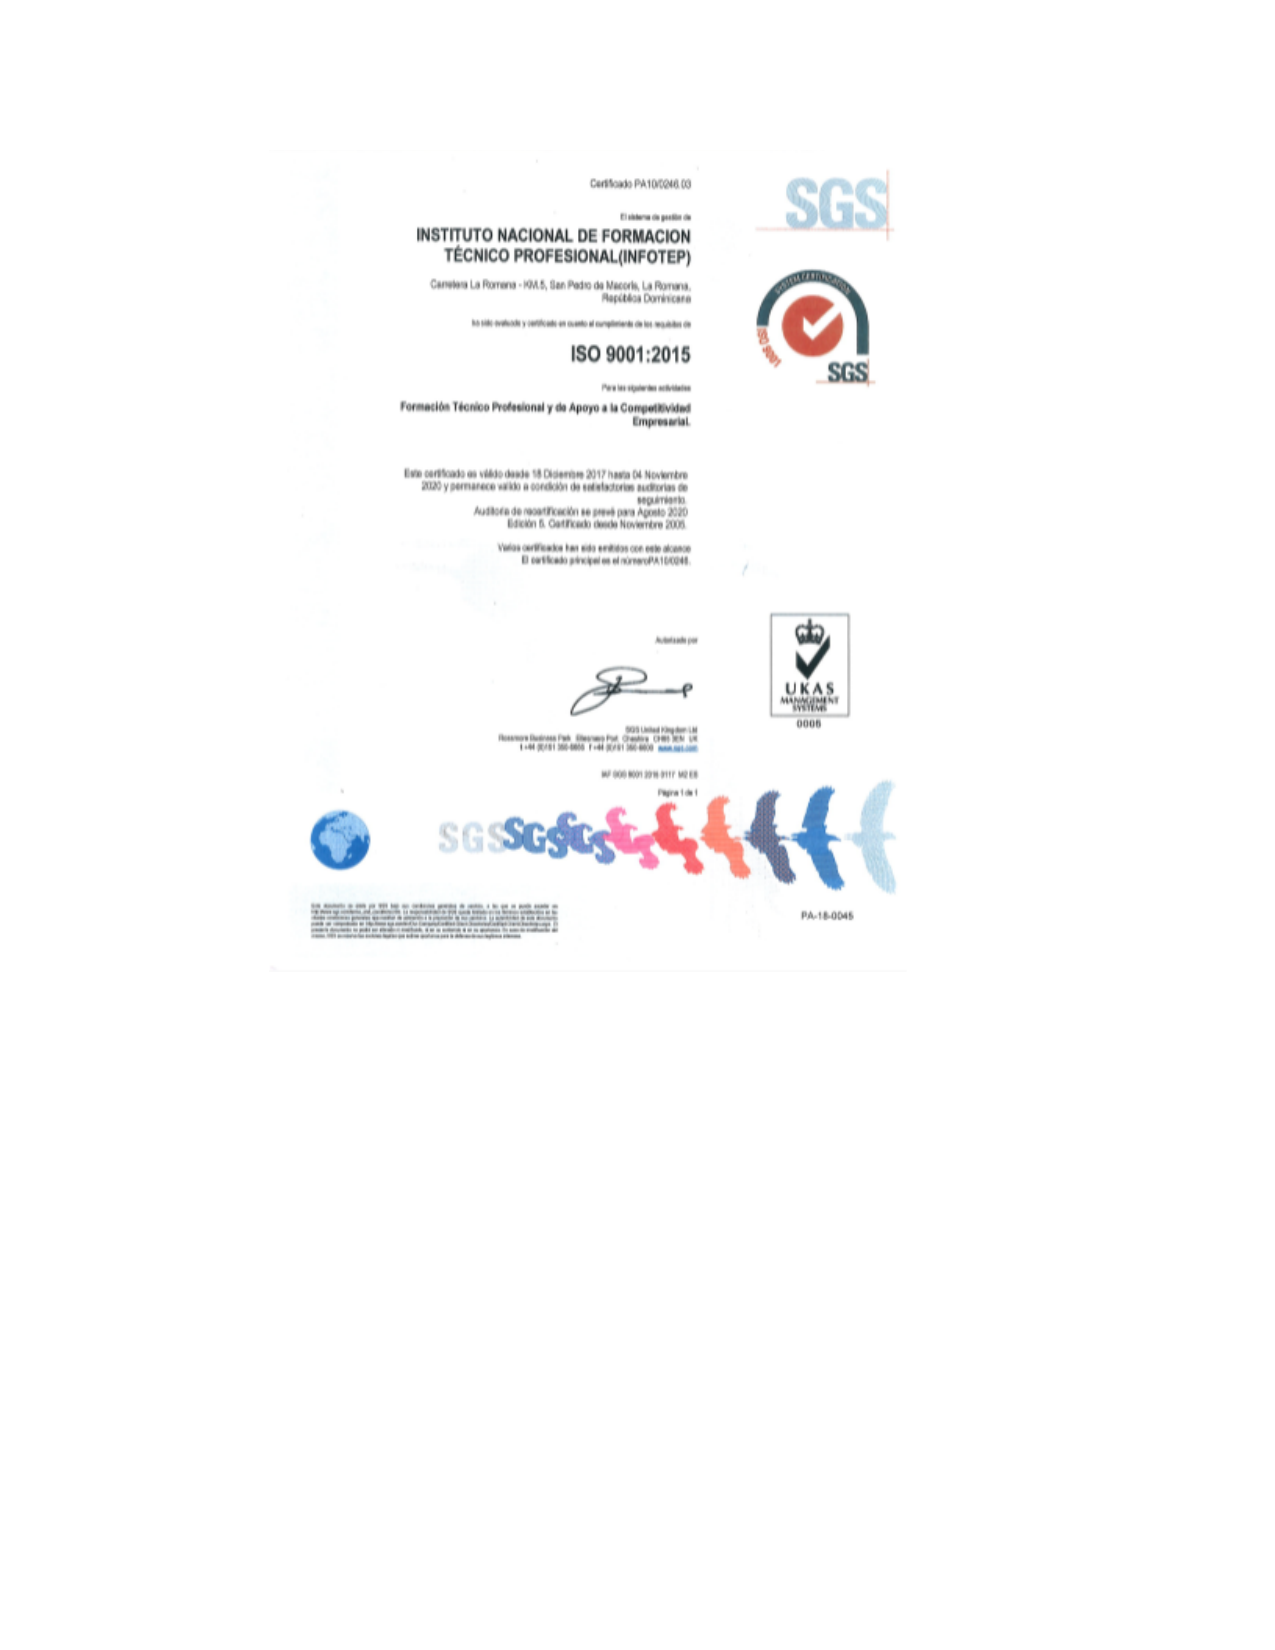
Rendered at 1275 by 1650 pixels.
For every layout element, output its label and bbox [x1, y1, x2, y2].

picture [269, 150, 907, 972]
